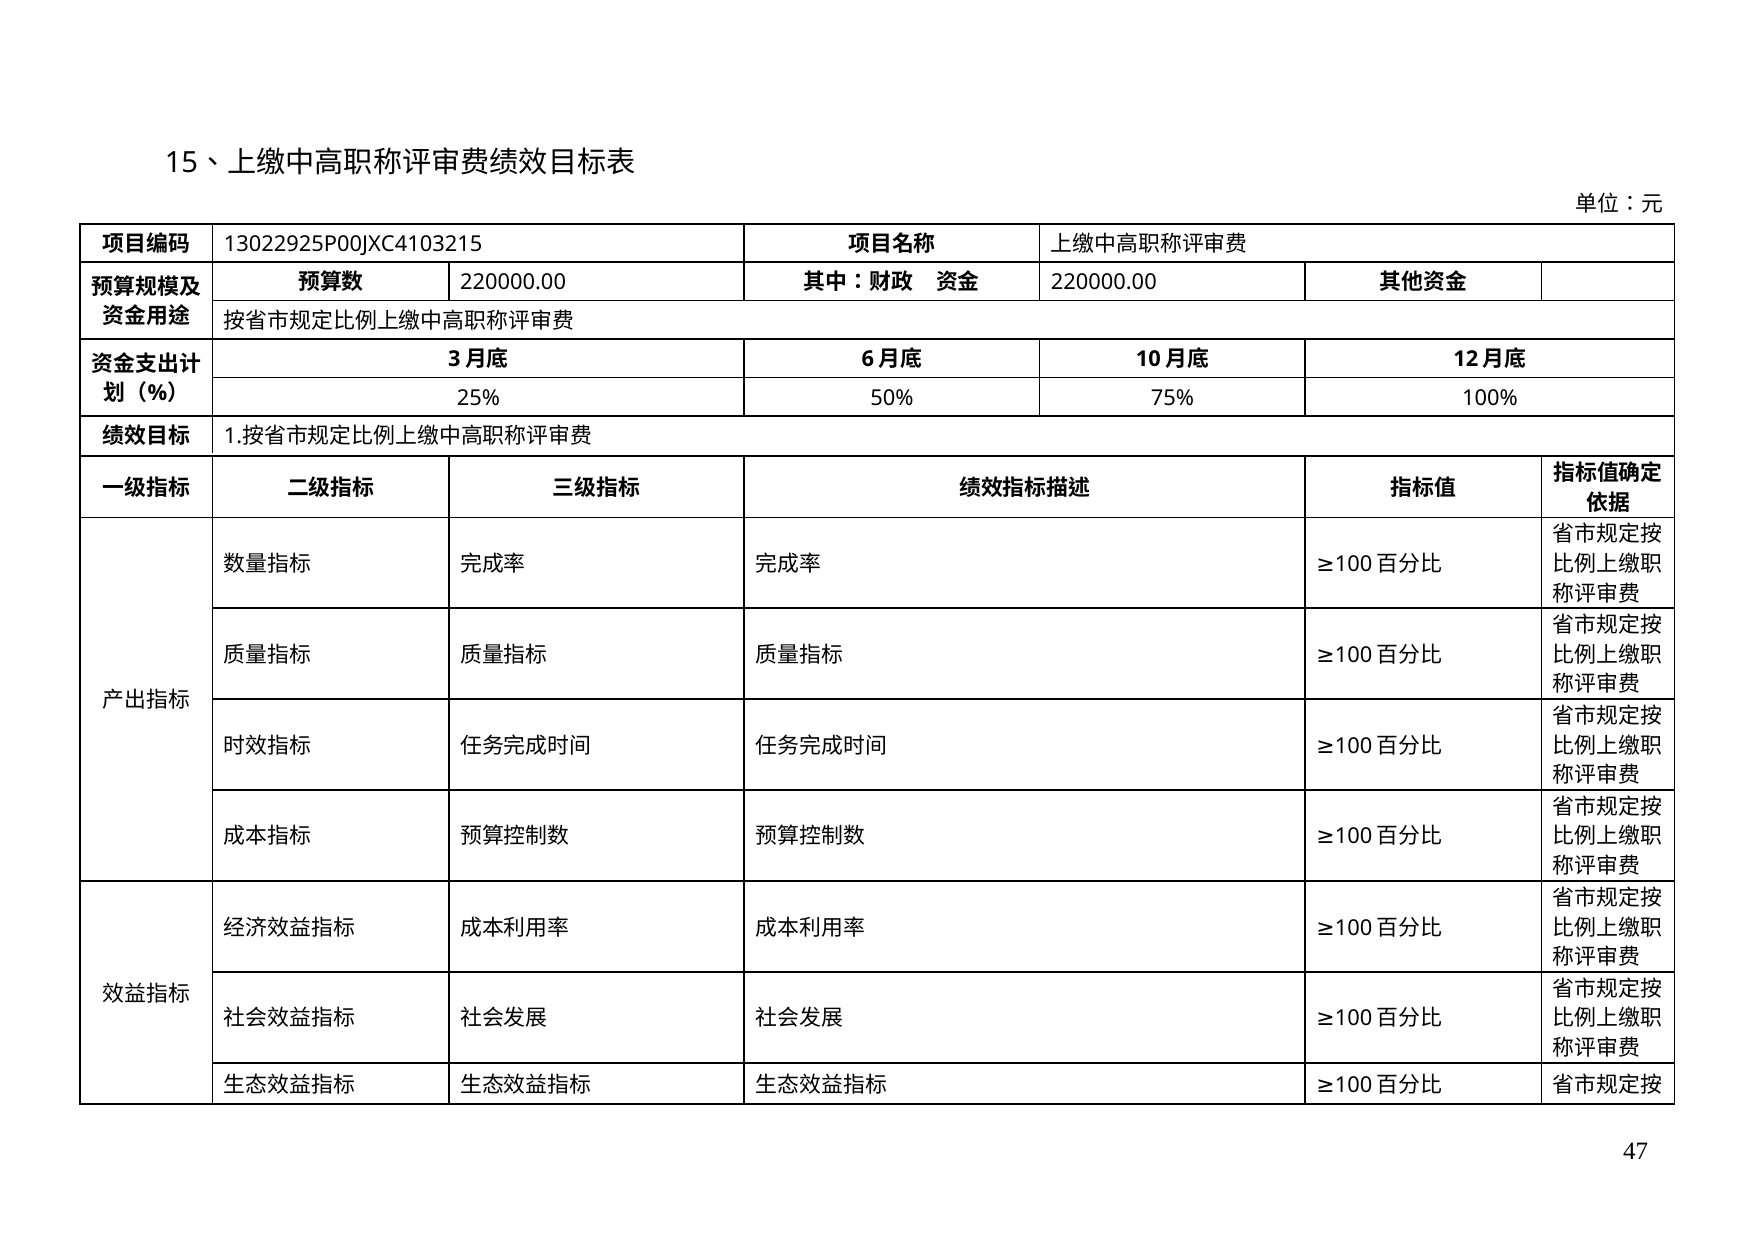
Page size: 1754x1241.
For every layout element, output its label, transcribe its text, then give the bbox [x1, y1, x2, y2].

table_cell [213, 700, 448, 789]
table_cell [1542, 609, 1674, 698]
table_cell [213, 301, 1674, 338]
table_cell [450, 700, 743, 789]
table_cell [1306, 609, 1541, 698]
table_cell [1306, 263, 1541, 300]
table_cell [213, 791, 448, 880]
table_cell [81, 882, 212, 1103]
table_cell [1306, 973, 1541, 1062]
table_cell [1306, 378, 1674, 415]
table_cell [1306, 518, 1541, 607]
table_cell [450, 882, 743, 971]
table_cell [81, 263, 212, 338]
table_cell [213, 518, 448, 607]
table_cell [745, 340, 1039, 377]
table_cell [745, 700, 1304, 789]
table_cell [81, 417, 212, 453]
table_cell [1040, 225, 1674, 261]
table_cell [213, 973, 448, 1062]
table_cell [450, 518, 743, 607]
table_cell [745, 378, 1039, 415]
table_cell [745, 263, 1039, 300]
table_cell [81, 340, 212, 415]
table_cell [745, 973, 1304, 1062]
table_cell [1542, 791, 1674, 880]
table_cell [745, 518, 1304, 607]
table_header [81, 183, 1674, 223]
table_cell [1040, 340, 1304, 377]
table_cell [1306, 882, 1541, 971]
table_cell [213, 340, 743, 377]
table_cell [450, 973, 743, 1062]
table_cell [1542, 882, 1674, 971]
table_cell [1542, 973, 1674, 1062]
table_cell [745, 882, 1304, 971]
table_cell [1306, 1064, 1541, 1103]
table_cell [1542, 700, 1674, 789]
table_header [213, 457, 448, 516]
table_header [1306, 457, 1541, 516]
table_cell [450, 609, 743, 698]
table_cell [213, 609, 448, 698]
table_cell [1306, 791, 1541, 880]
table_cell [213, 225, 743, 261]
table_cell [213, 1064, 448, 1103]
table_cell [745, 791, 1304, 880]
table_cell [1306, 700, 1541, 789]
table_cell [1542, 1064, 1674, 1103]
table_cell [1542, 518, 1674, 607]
text 15、上缴中高职称评审费绩效目标表 [106, 142, 1648, 181]
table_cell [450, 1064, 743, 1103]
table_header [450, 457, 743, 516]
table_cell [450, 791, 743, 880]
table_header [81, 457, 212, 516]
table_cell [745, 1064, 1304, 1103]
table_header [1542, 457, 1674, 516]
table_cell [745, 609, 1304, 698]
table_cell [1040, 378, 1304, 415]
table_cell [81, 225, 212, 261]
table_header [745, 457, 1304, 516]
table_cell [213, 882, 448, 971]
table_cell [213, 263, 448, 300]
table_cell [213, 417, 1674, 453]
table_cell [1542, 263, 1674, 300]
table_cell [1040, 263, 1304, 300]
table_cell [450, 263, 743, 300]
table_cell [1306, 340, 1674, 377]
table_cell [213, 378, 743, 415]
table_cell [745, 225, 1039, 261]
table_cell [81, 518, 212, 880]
